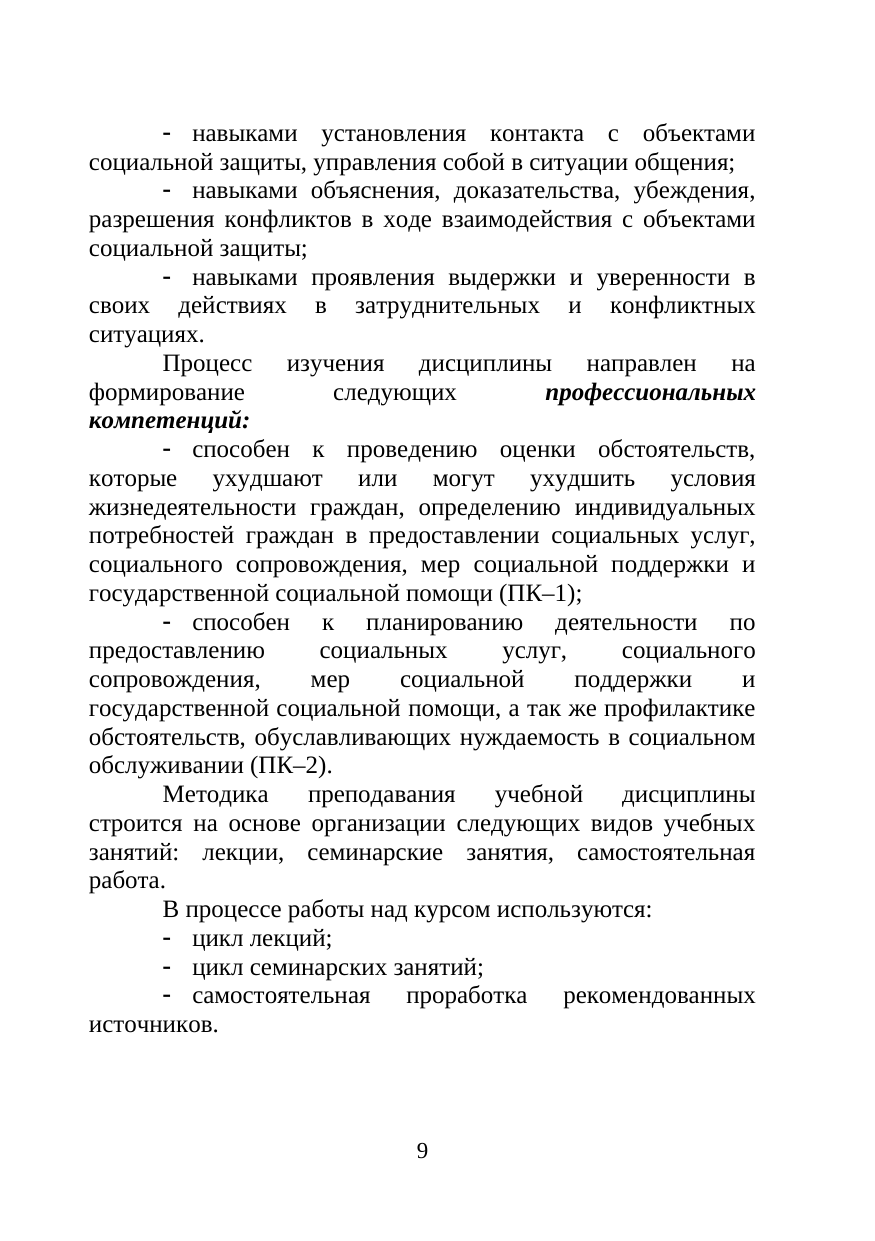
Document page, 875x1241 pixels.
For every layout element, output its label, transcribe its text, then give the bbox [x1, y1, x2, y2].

list самостоятельная проработка рекомендованных источников. [89, 981, 756, 1038]
list способен к планированию деятельности по предоставлению социальных услуг, социального сопровождения, мер социальной поддержки и государственной социальной помощи, а так же профилактике обстоятельств, обуславливающих нуждаемость в социальном обслуживании (ПК–2). [89, 607, 756, 779]
text В процессе работы над курсом используются: [89, 894, 756, 923]
text Методика преподавания учебной дисциплины строится на основе организации следующих видов учебных занятий: лекции, семинарские занятия, самостоятельная работа. [89, 779, 756, 894]
text Процесс изучения дисциплины направлен на формирование следующих профессиональных компетенций: [89, 348, 756, 434]
list цикл лекций; [89, 923, 756, 952]
list навыками объяснения, доказательства, убеждения, разрешения конфликтов в ходе взаимодействия с объектами социальной защиты; [89, 176, 756, 262]
list способен к проведению оценки обстоятельств, которые ухудшают или могут ухудшить условия жизнедеятельности граждан, определению индивидуальных потребностей граждан в предоставлении социальных услуг, социального сопровождения, мер социальной поддержки и государственной социальной помощи (ПК–1); [89, 434, 756, 607]
list навыками проявления выдержки и уверенности в своих действиях в затруднительных и конфликтных ситуациях. [89, 262, 756, 348]
list навыками установления контакта с объектами социальной защиты, управления собой в ситуации общения; [89, 118, 756, 176]
list цикл семинарских занятий; [89, 952, 756, 981]
